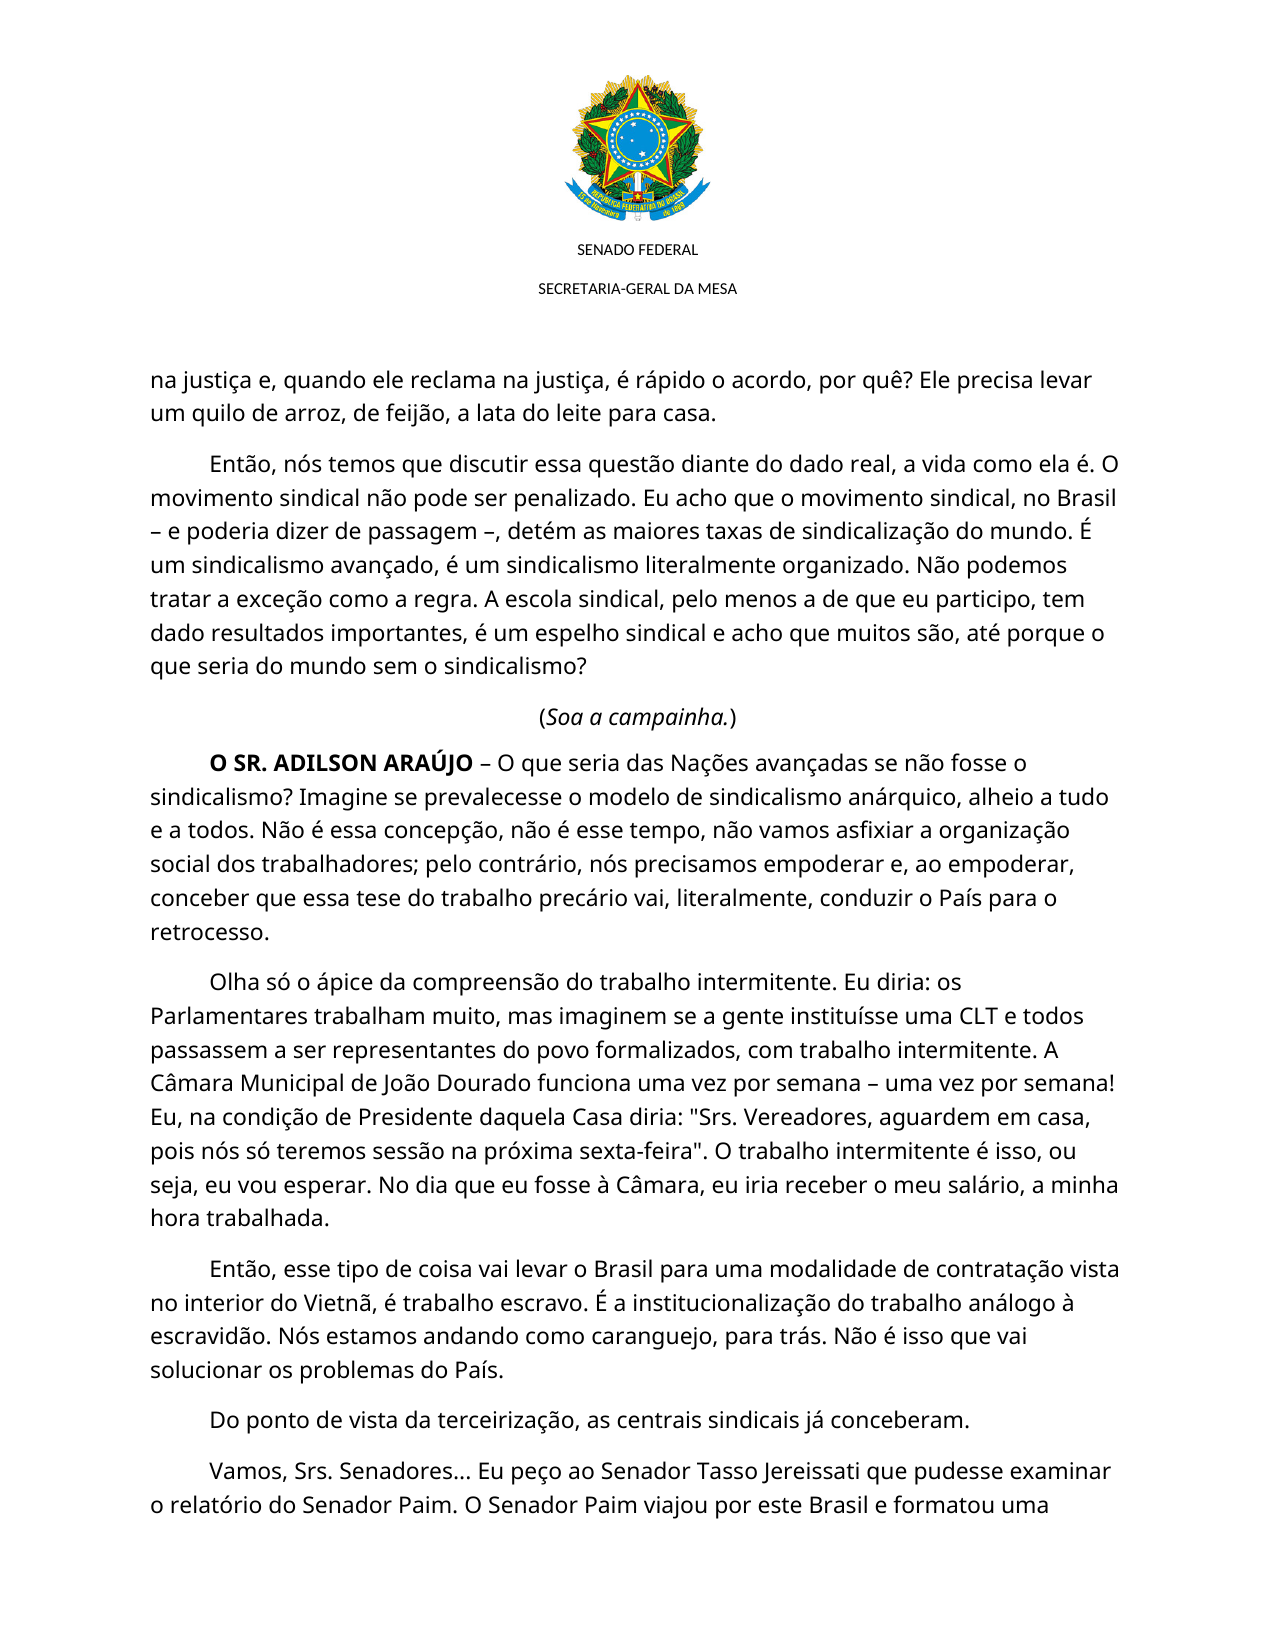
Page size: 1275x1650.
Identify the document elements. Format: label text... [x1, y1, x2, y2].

text Olha só o ápice da compreensão do trabalho intermitente. Eu diria: os Parlamentares trabalham muito, mas imaginem se a gente instituísse uma CLT e todos passassem a ser representantes do povo formalizados, com trabalho intermitente. A Câmara Municipal de João Dourado funciona uma vez por semana – uma vez por semana! Eu, na condição de Presidente daquela Casa diria: "Srs. Vereadores, aguardem em casa, pois nós só teremos sessão na próxima sexta-feira". O trabalho intermitente é isso, ou seja, eu vou esperar. No dia que eu fosse à Câmara, eu iria receber o meu salário, a minha hora trabalhada. [150, 966, 1125, 1233]
text O SR. ADILSON ARAÚJO – O que seria das Nações avançadas se não fosse o sindicalismo? Imagine se prevalecesse o modelo de sindicalismo anárquico, alheio a tudo e a todos. Não é essa concepção, não é esse tempo, não vamos asfixiar a organização social dos trabalhadores; pelo contrário, nós precisamos empoderar e, ao empoderar, conceber que essa tese do trabalho precário vai, literalmente, conduzir o País para o retrocesso. [150, 747, 1125, 947]
text Então, nós temos que discutir essa questão diante do dado real, a vida como ela é. O movimento sindical não pode ser penalizado. Eu acho que o movimento sindical, no Brasil – e poderia dizer de passagem –, detém as maiores taxas de sindicalização do mundo. É um sindicalismo avançado, é um sindicalismo literalmente organizado. Não podemos tratar a exceção como a regra. A escola sindical, pelo menos a de que eu participo, tem dado resultados importantes, é um espelho sindical e acho que muitos são, até porque o que seria do mundo sem o sindicalismo? [150, 448, 1125, 681]
text Então, esse tipo de coisa vai levar o Brasil para uma modalidade de contratação vista no interior do Vietnã, é trabalho escravo. É a institucionalização do trabalho análogo à escravidão. Nós estamos andando como caranguejo, para trás. Não é isso que vai solucionar os problemas do País. [150, 1253, 1125, 1385]
text Do ponto de vista da terceirização, as centrais sindicais já conceberam. [150, 1404, 1125, 1436]
text (Soa a campainha.) [150, 701, 1125, 732]
picture [564, 75, 711, 221]
